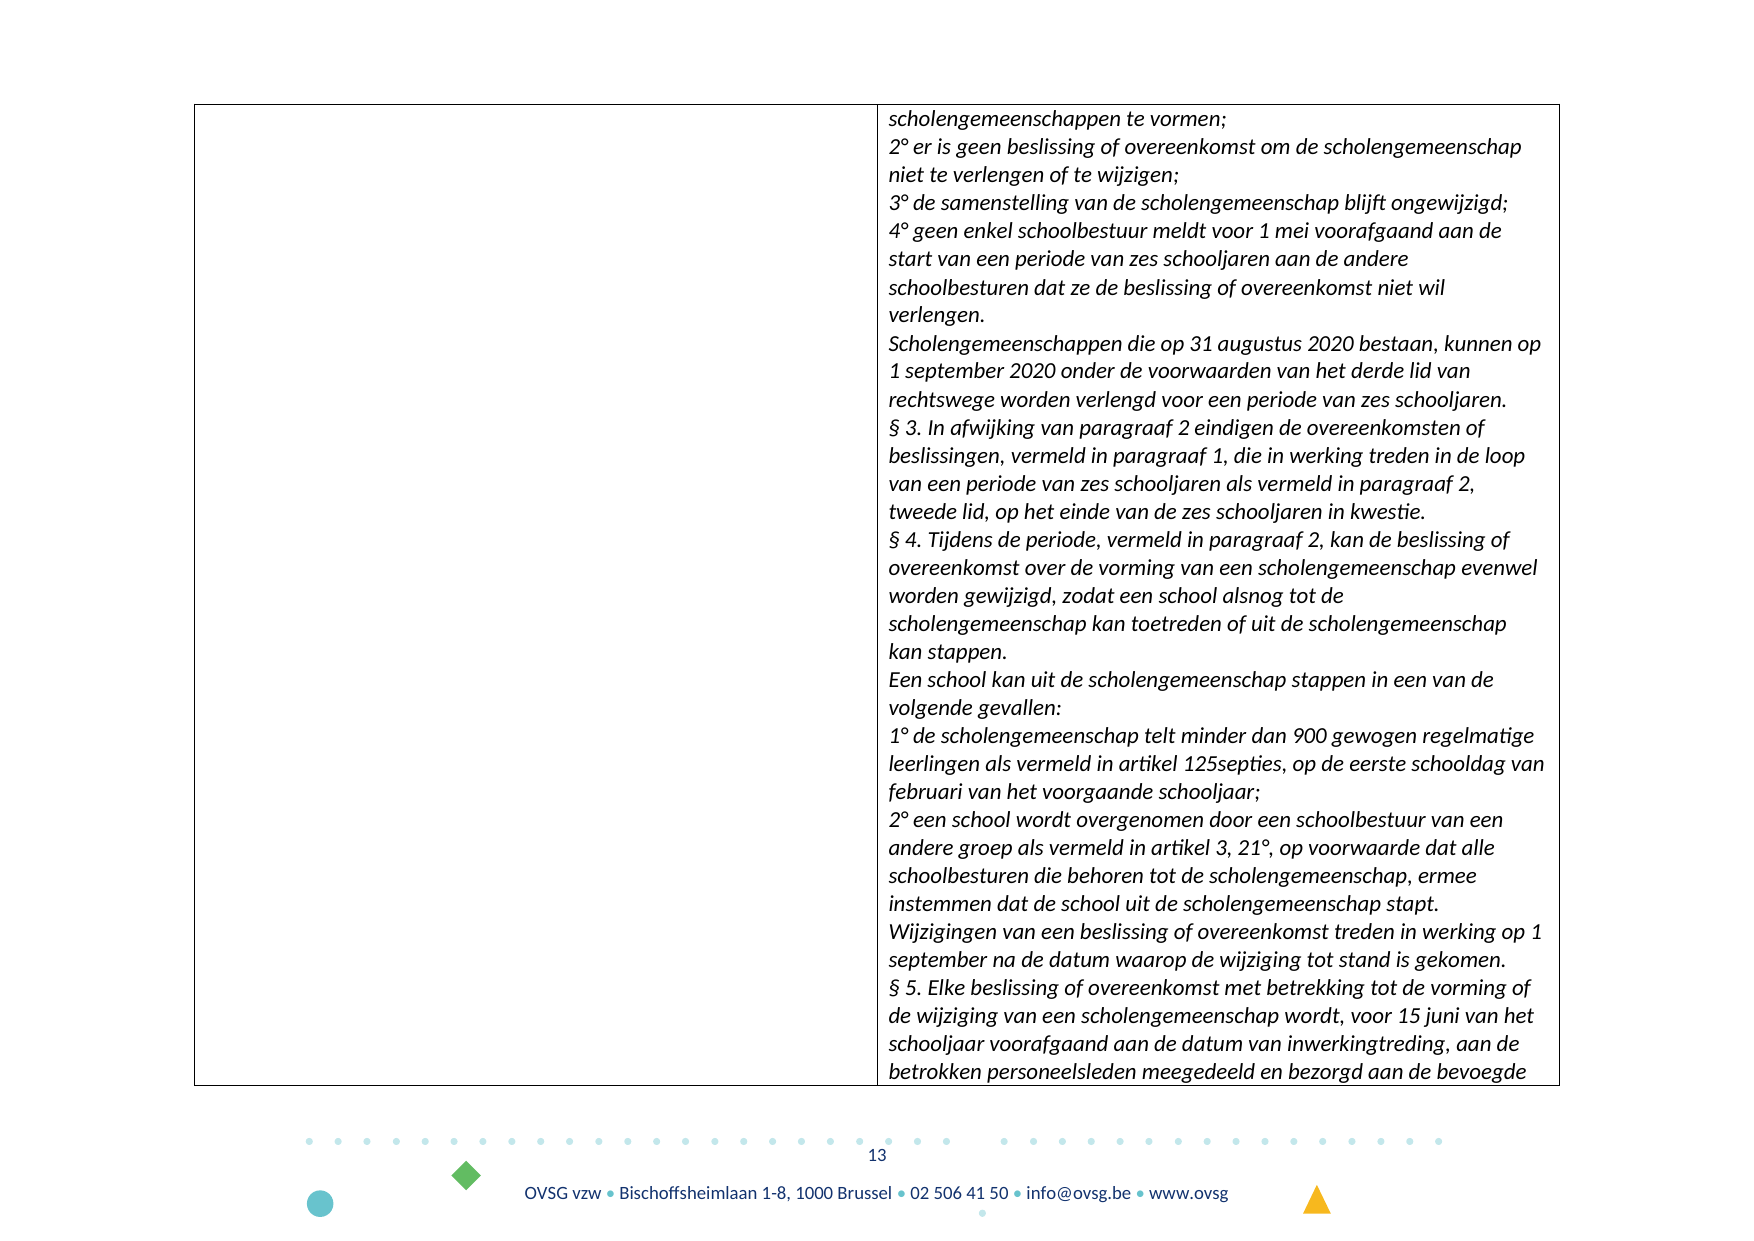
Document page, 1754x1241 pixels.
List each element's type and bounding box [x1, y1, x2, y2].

table_cell [878, 105, 1559, 1085]
table_cell [195, 105, 877, 1085]
